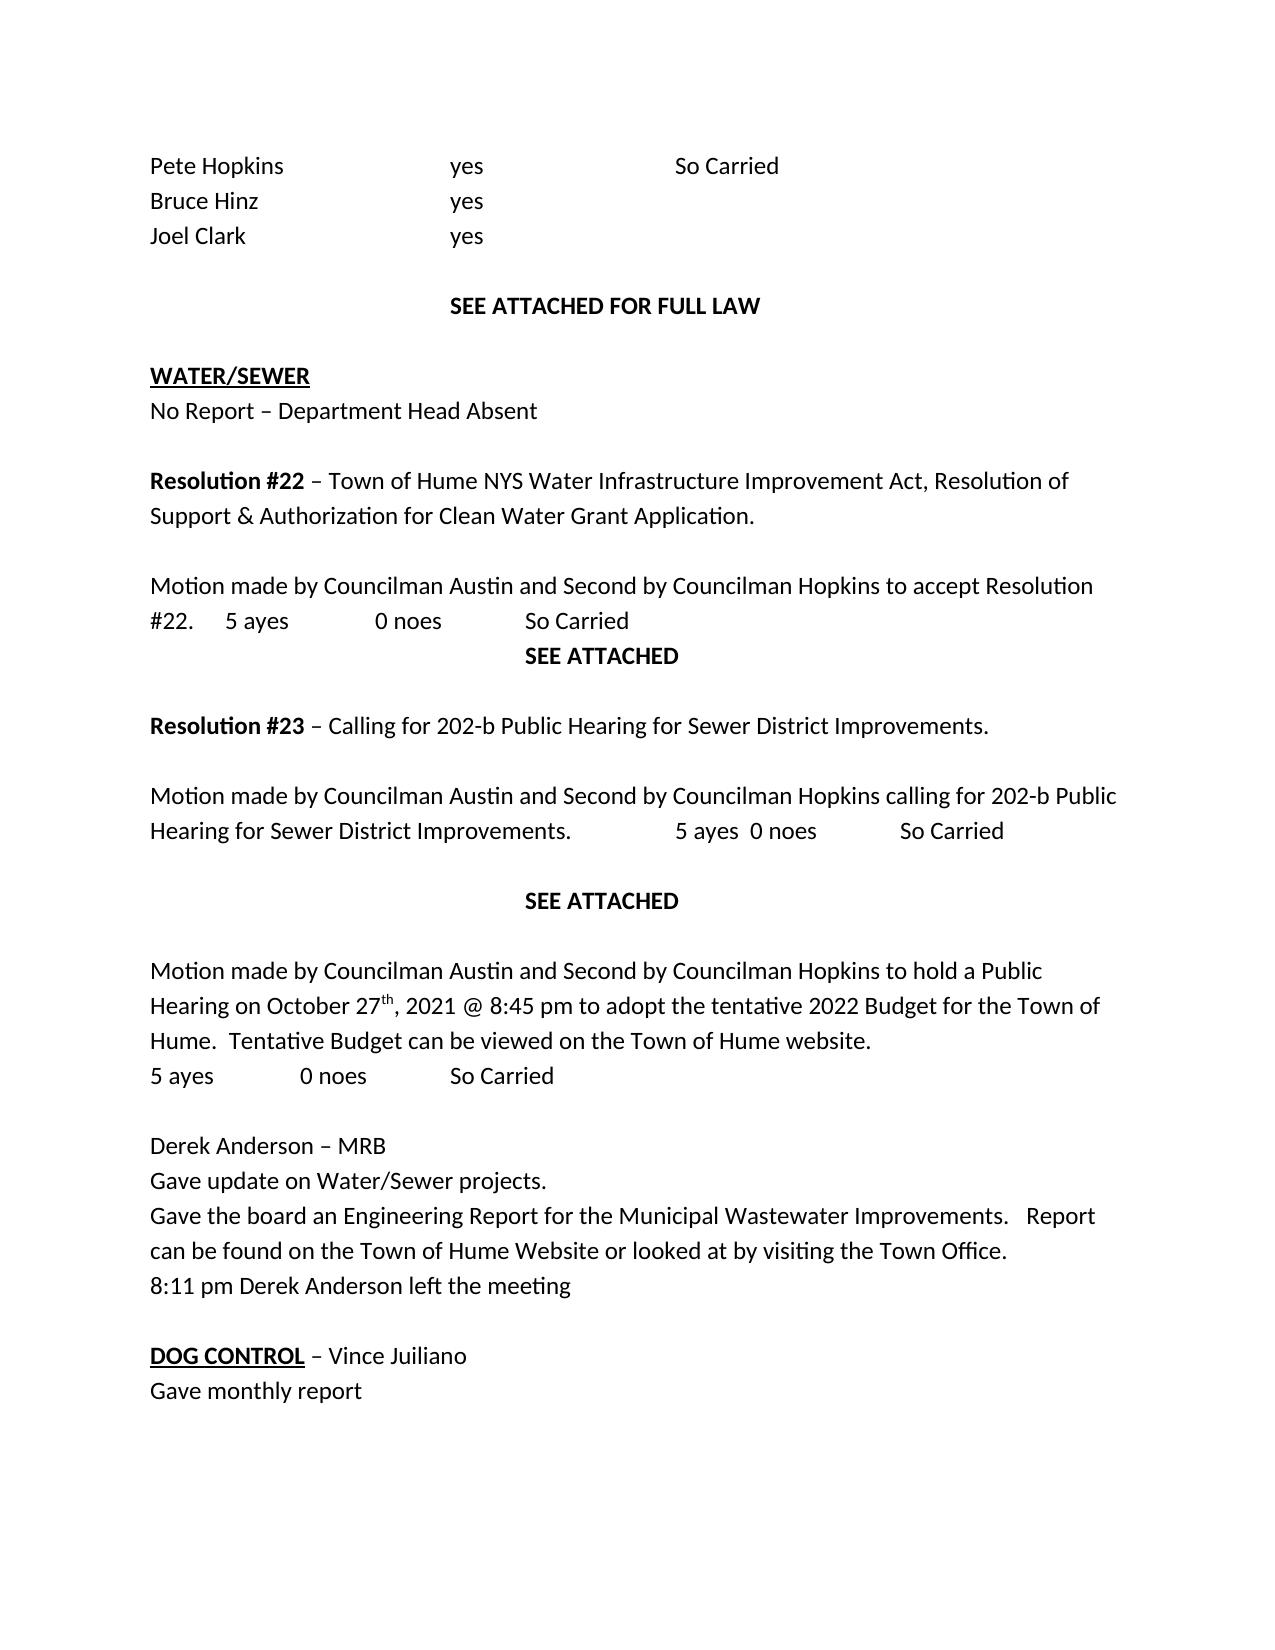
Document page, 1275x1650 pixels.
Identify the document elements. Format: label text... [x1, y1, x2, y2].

text Motion made by Councilman Austin and Second by Councilman Hopkins to hold a Public Hearing on October 27th, 2021 @ 8:45 pm to adopt the tentative 2022 Budget for the Town of Hume. Tentative Budget can be viewed on the Town of Hume website. [150, 955, 1125, 1056]
text Joel Clark yes [150, 220, 1125, 251]
text Motion made by Councilman Austin and Second by Councilman Hopkins calling for 202-b Public Hearing for Sewer District Improvements. 5 ayes 0 noes So Carried [150, 780, 1125, 846]
text Gave the board an Engineering Report for the Municipal Wastewater Improvements. Report can be found on the Town of Hume Website or looked at by visiting the Town Office. [150, 1200, 1125, 1266]
text 8:11 pm Derek Anderson left the meeting [150, 1270, 1125, 1301]
text Resolution #23 – Calling for 202-b Public Hearing for Sewer District Improvements. [150, 710, 1125, 741]
text Derek Anderson – MRB [150, 1130, 1125, 1161]
text Gave update on Water/Sewer projects. [150, 1165, 1125, 1196]
text WATER/SEWER [150, 360, 1125, 391]
text 5 ayes 0 noes So Carried [150, 1060, 1125, 1091]
text No Report – Department Head Absent [150, 395, 1125, 426]
text SEE ATTACHED [150, 885, 1125, 916]
text SEE ATTACHED FOR FULL LAW [150, 290, 1125, 321]
text Gave monthly report [150, 1375, 1125, 1406]
text SEE ATTACHED [150, 640, 1125, 671]
text DOG CONTROL – Vince Juiliano [150, 1340, 1125, 1371]
text Bruce Hinz yes [150, 185, 1125, 216]
text Resolution #22 – Town of Hume NYS Water Infrastructure Improvement Act, Resolution of Support & Authorization for Clean Water Grant Application. [150, 465, 1125, 531]
text Pete Hopkins yes So Carried [150, 150, 1125, 181]
text Motion made by Councilman Austin and Second by Councilman Hopkins to accept Resolution #22. 5 ayes 0 noes So Carried [150, 570, 1125, 636]
